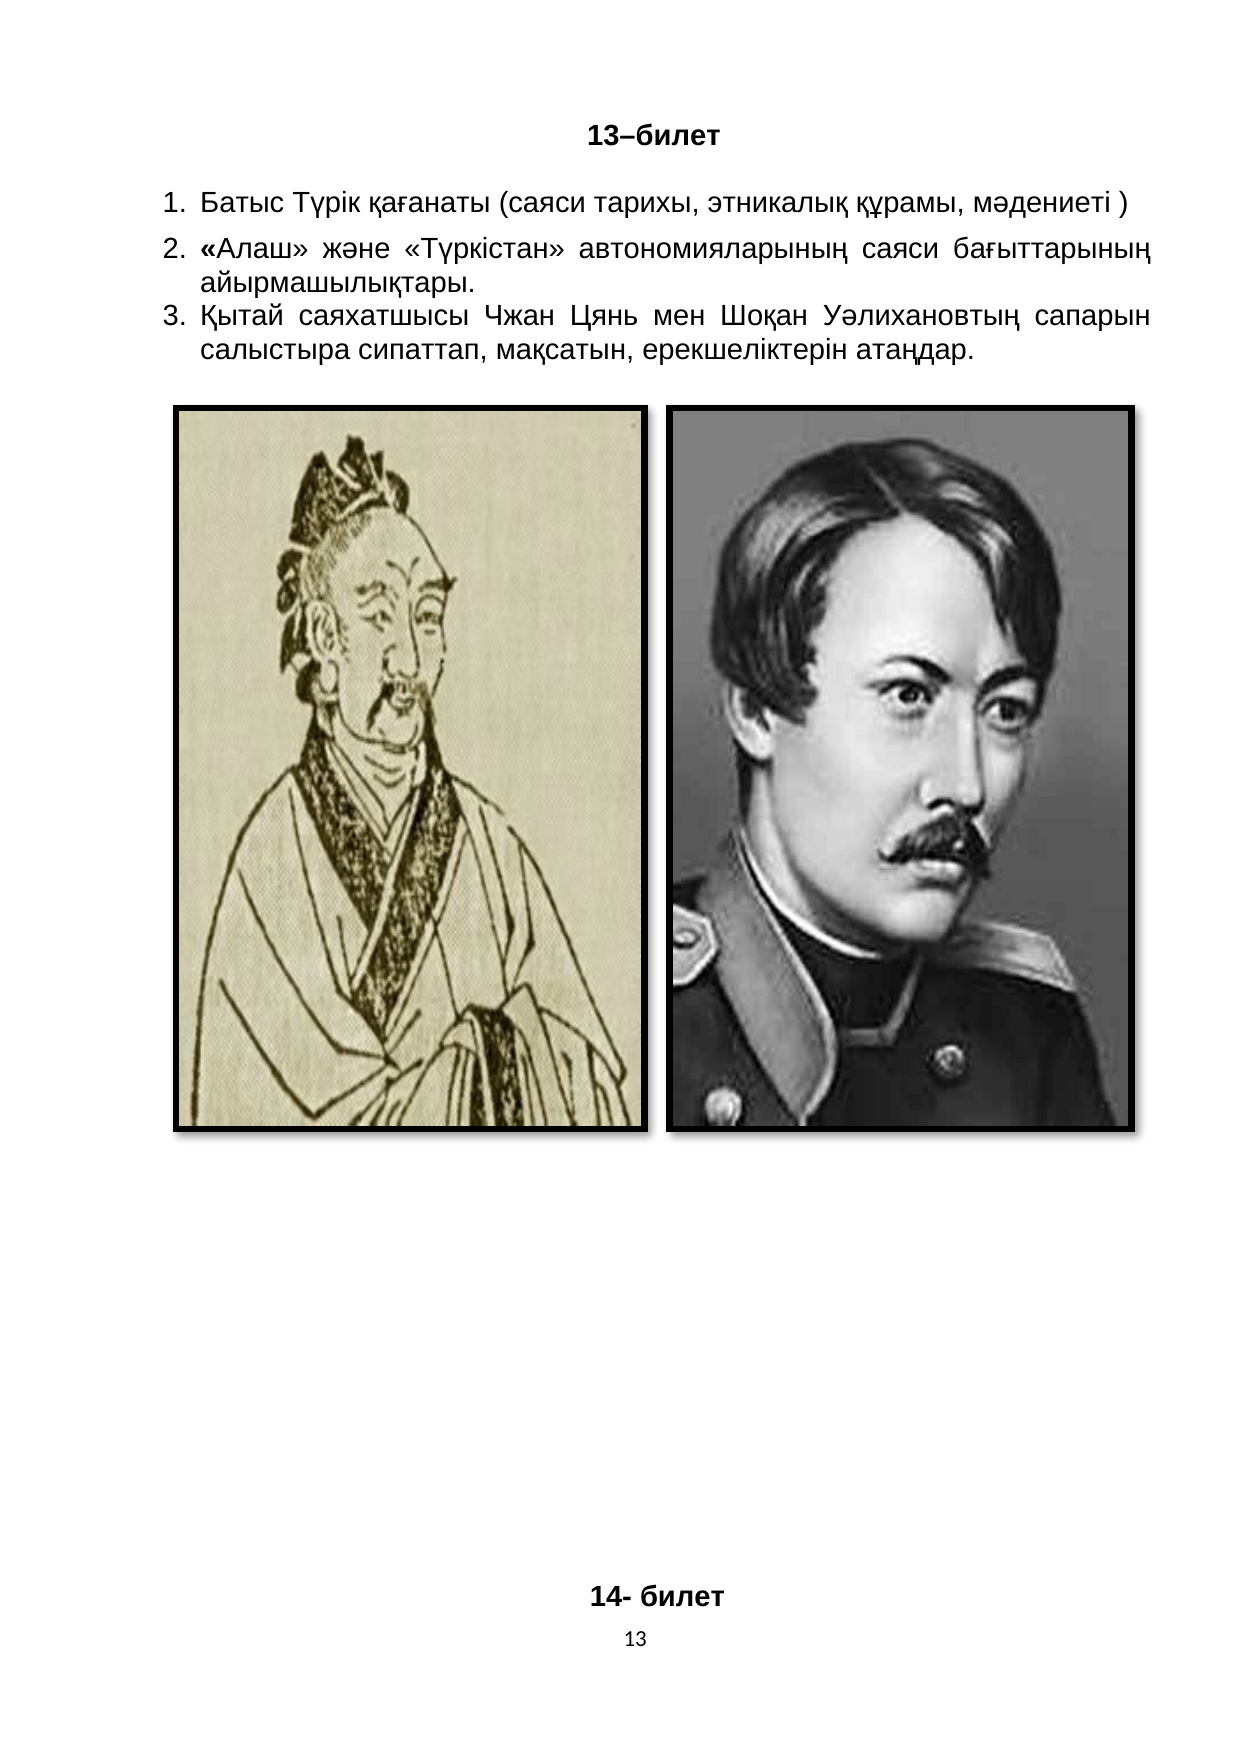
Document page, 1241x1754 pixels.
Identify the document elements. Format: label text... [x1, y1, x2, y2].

list Қытай саяхатшысы Чжан Цянь мен Шоқан Уәлихановтың сапарын салыстыра сипаттап, мақсатын, ерекшеліктерін атаңдар. [162, 298, 1152, 365]
text 13–билет [156, 118, 1152, 152]
picture [179, 411, 641, 1126]
list «Алаш» және «Түркістан» автономияларының саяси бағыттарының айырмашылықтары. [162, 231, 1152, 298]
picture [673, 411, 1128, 1126]
list Батыс Түрік қағанаты (саяси тарихы, этникалық құрамы, мәдениеті ) [162, 185, 1152, 219]
text 14- билет [162, 1579, 1152, 1612]
